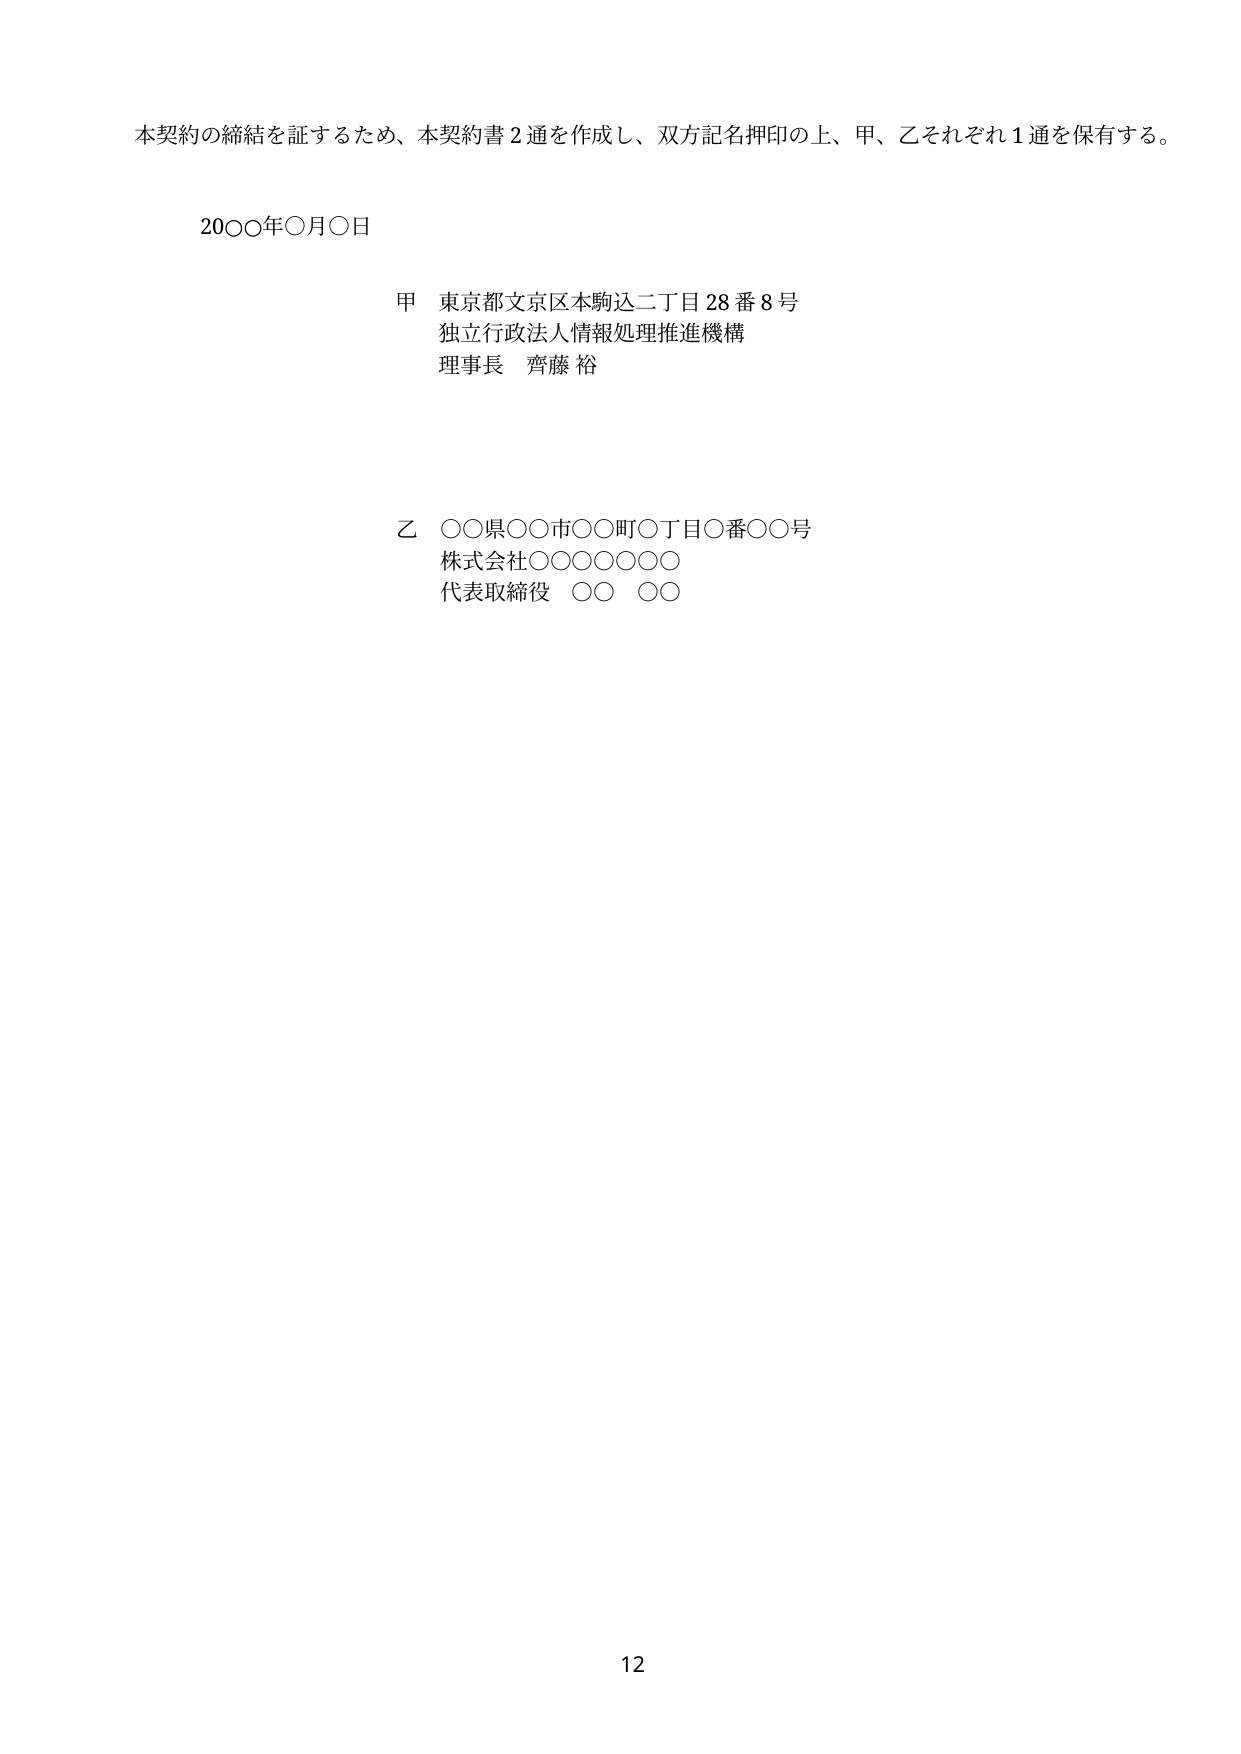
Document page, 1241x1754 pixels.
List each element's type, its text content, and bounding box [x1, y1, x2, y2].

text 代表取締役 ○○ ○○ [112, 575, 1162, 607]
text 20○○年○月○日 [112, 209, 1162, 241]
text 理事長 齊藤 裕 [395, 348, 1162, 379]
text 乙 ○○県○○市○○町○丁目○番○○号 [112, 512, 1162, 544]
text 株式会社○○○○○○○ [112, 544, 1162, 575]
text 本契約の締結を証するため、本契約書2通を作成し、双方記名押印の上、甲、乙それぞれ1通を保有する。 [112, 118, 1161, 150]
text 独立行政法人情報処理推進機構 [395, 317, 1162, 348]
text 甲 東京都文京区本駒込二丁目28番8号 [395, 285, 1162, 317]
